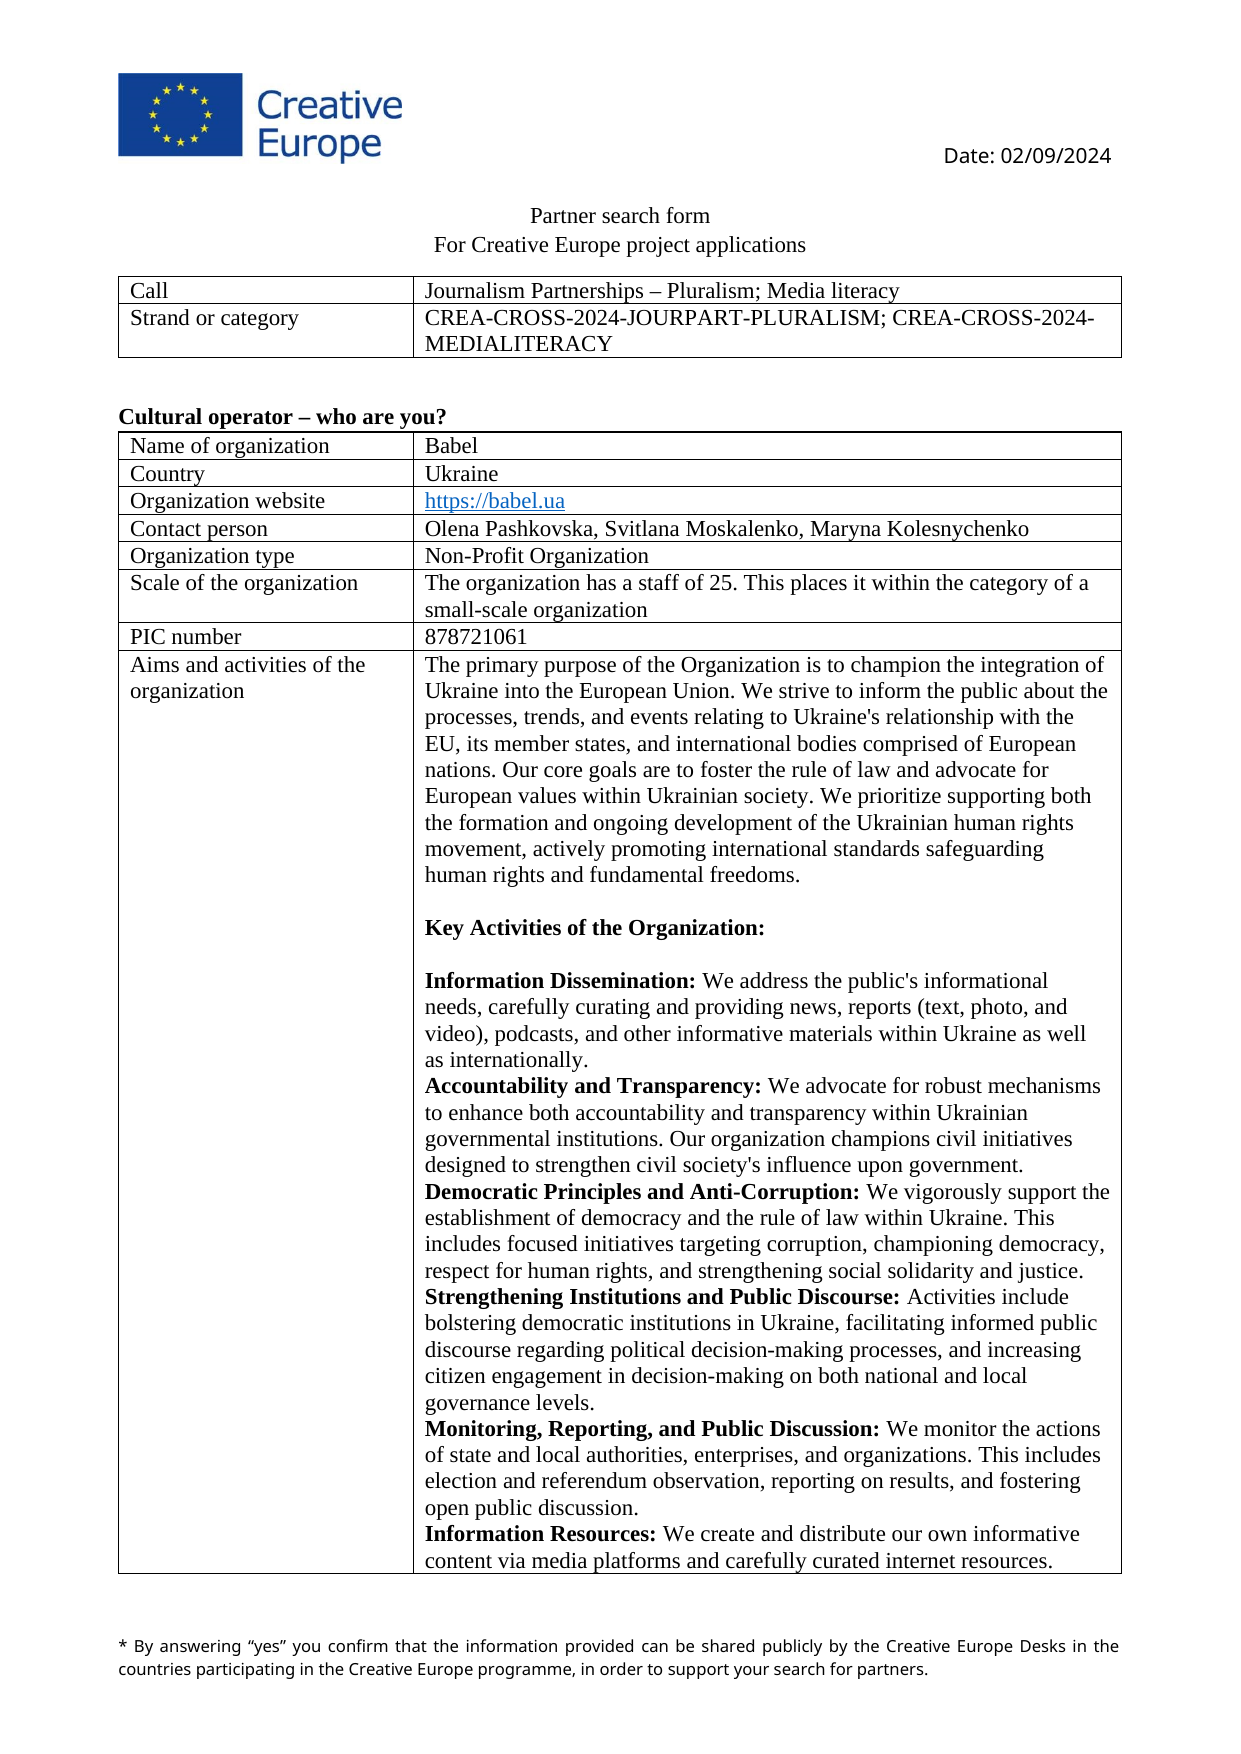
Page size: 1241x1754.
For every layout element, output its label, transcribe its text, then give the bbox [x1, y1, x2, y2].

table_cell 878721061 [414, 623, 1121, 649]
table_cell Strand or category [119, 304, 413, 357]
table_header Babel [414, 433, 1121, 459]
table_cell PIC number [119, 623, 413, 649]
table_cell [414, 651, 1121, 1573]
table_cell Scale of the organization [119, 570, 413, 622]
table_header Journalism Partnerships – Pluralism; Media literacy [414, 277, 1121, 303]
table_cell Organization website [119, 487, 413, 514]
picture [118, 73, 402, 164]
subtitle Cultural operator – who are you? [118, 403, 1122, 429]
table_cell The organization has a staff of 25. This places it within the category of a small-scale organization [414, 570, 1121, 622]
table_cell Contact person [119, 515, 413, 541]
subtitle Partner search form [118, 202, 1122, 228]
table_cell Non-Profit Organization [414, 542, 1121, 568]
table_cell Organization type [119, 542, 413, 568]
table_cell Country [119, 460, 413, 486]
table_header Name of organization [119, 433, 413, 459]
table_cell Olena Pashkovska, Svitlana Moskalenko, Maryna Kolesnychenko [414, 515, 1121, 541]
table_cell CREA-CROSS-2024-JOURPART-PLURALISM; CREA-CROSS-2024-MEDIALITERACY [414, 304, 1121, 357]
table_cell Ukraine [414, 460, 1121, 486]
table_cell https://babel.ua [414, 487, 1121, 514]
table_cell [119, 651, 413, 1573]
table_header Call [119, 277, 413, 303]
text For Creative Europe project applications [118, 231, 1122, 257]
